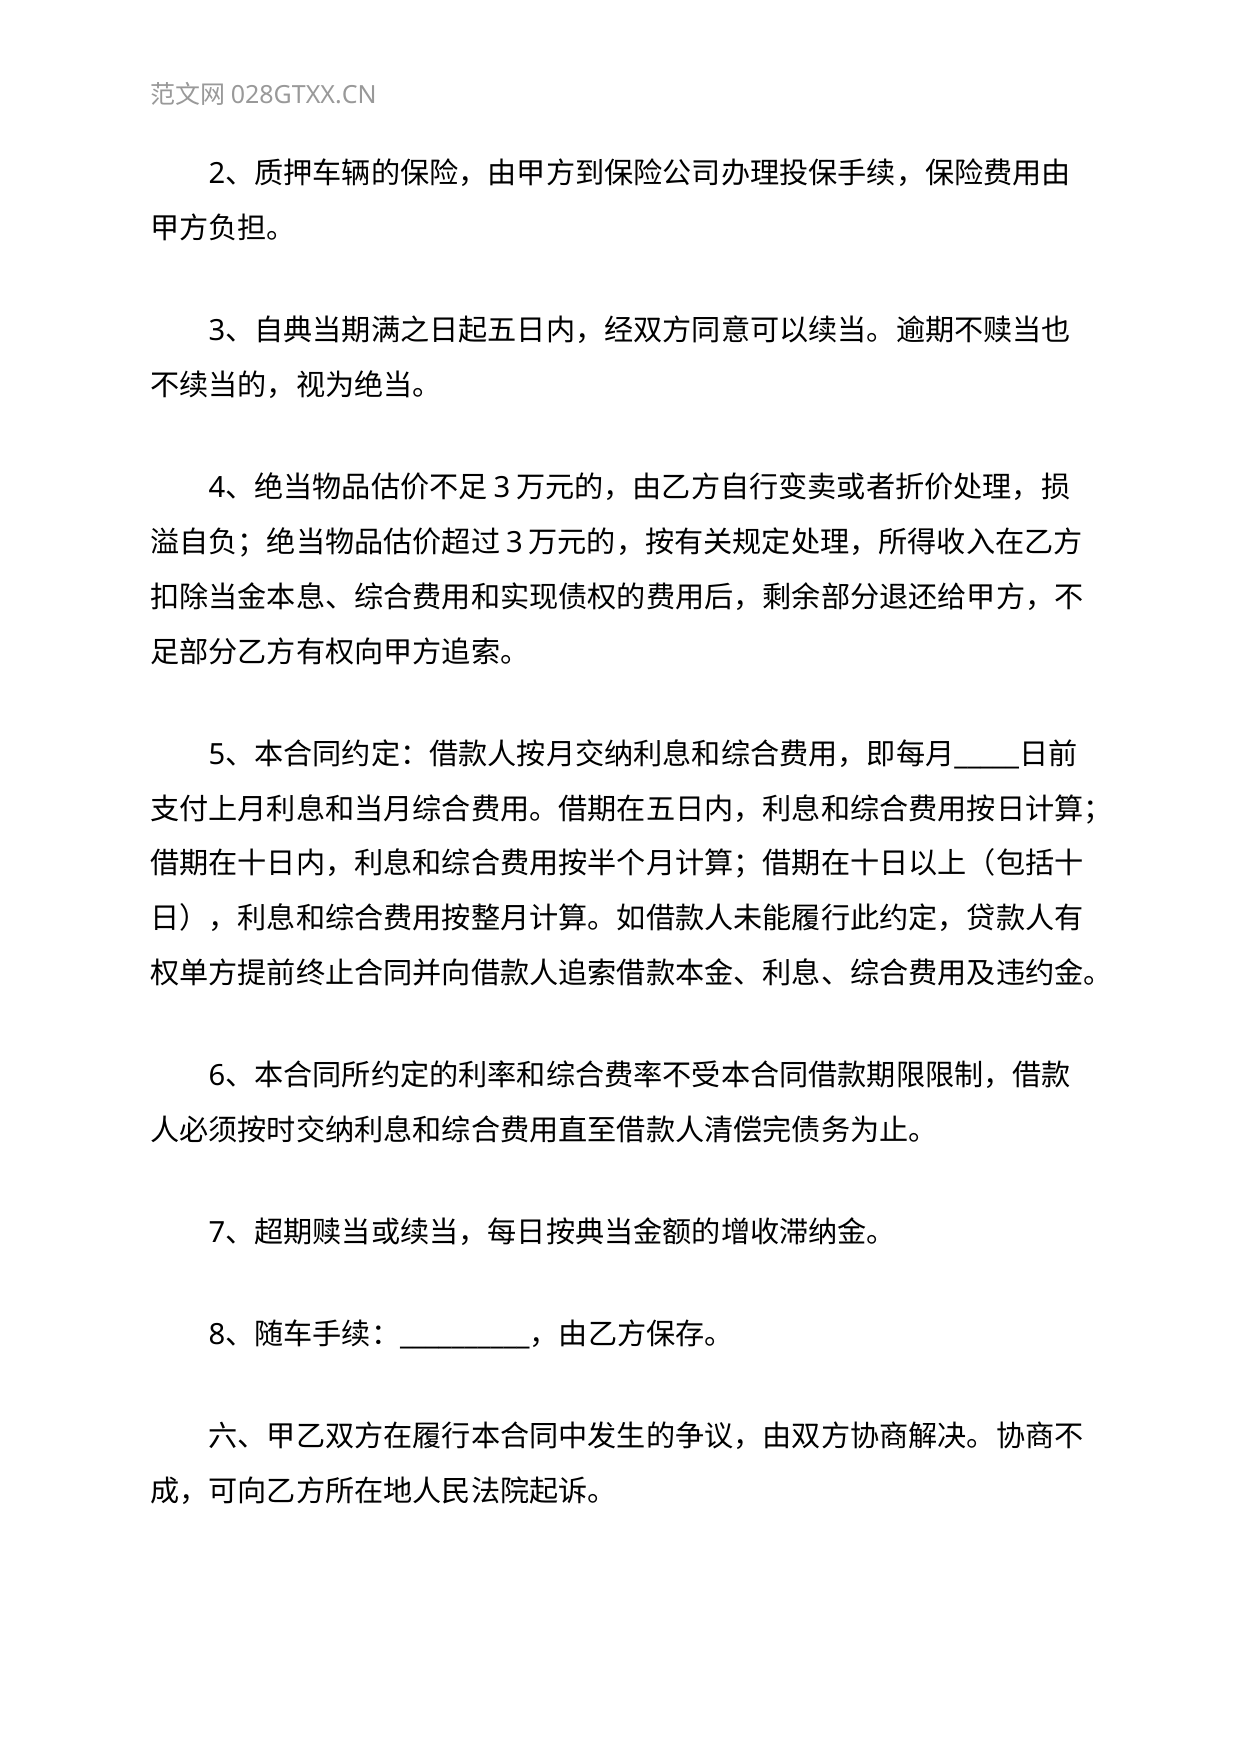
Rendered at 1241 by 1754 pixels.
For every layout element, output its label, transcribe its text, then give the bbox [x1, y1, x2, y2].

text 6、本合同所约定的利率和综合费率不受本合同借款期限限制，借款人必须按时交纳利息和综合费用直至借款人清偿完债务为止。 [150, 1052, 1090, 1149]
text 7、超期赎当或续当，每日按典当金额的增收滞纳金。 [150, 1208, 1090, 1251]
text 3、自典当期满之日起五日内，经双方同意可以续当。逾期不赎当也不续当的，视为绝当。 [150, 307, 1090, 404]
text 4、绝当物品估价不足3万元的，由乙方自行变卖或者折价处理，损溢自负；绝当物品估价超过3万元的，按有关规定处理，所得收入在乙方扣除当金本息、综合费用和实现债权的费用后，剩余部分退还给甲方，不足部分乙方有权向甲方追索。 [150, 463, 1090, 671]
text 8、随车手续：__________，由乙方保存。 [150, 1310, 1090, 1353]
text 5、本合同约定：借款人按月交纳利息和综合费用，即每月_____日前支付上月利息和当月综合费用。借期在五日内，利息和综合费用按日计算；借期在十日内，利息和综合费用按半个月计算；借期在十日以上（包括十日），利息和综合费用按整月计算。如借款人未能履行此约定，贷款人有权单方提前终止合同并向借款人追索借款本金、利息、综合费用及违约金。 [150, 730, 1090, 992]
text 2、质押车辆的保险，由甲方到保险公司办理投保手续，保险费用由甲方负担。 [150, 150, 1090, 247]
text 六、甲乙双方在履行本合同中发生的争议，由双方协商解决。协商不成，可向乙方所在地人民法院起诉。 [150, 1412, 1090, 1509]
